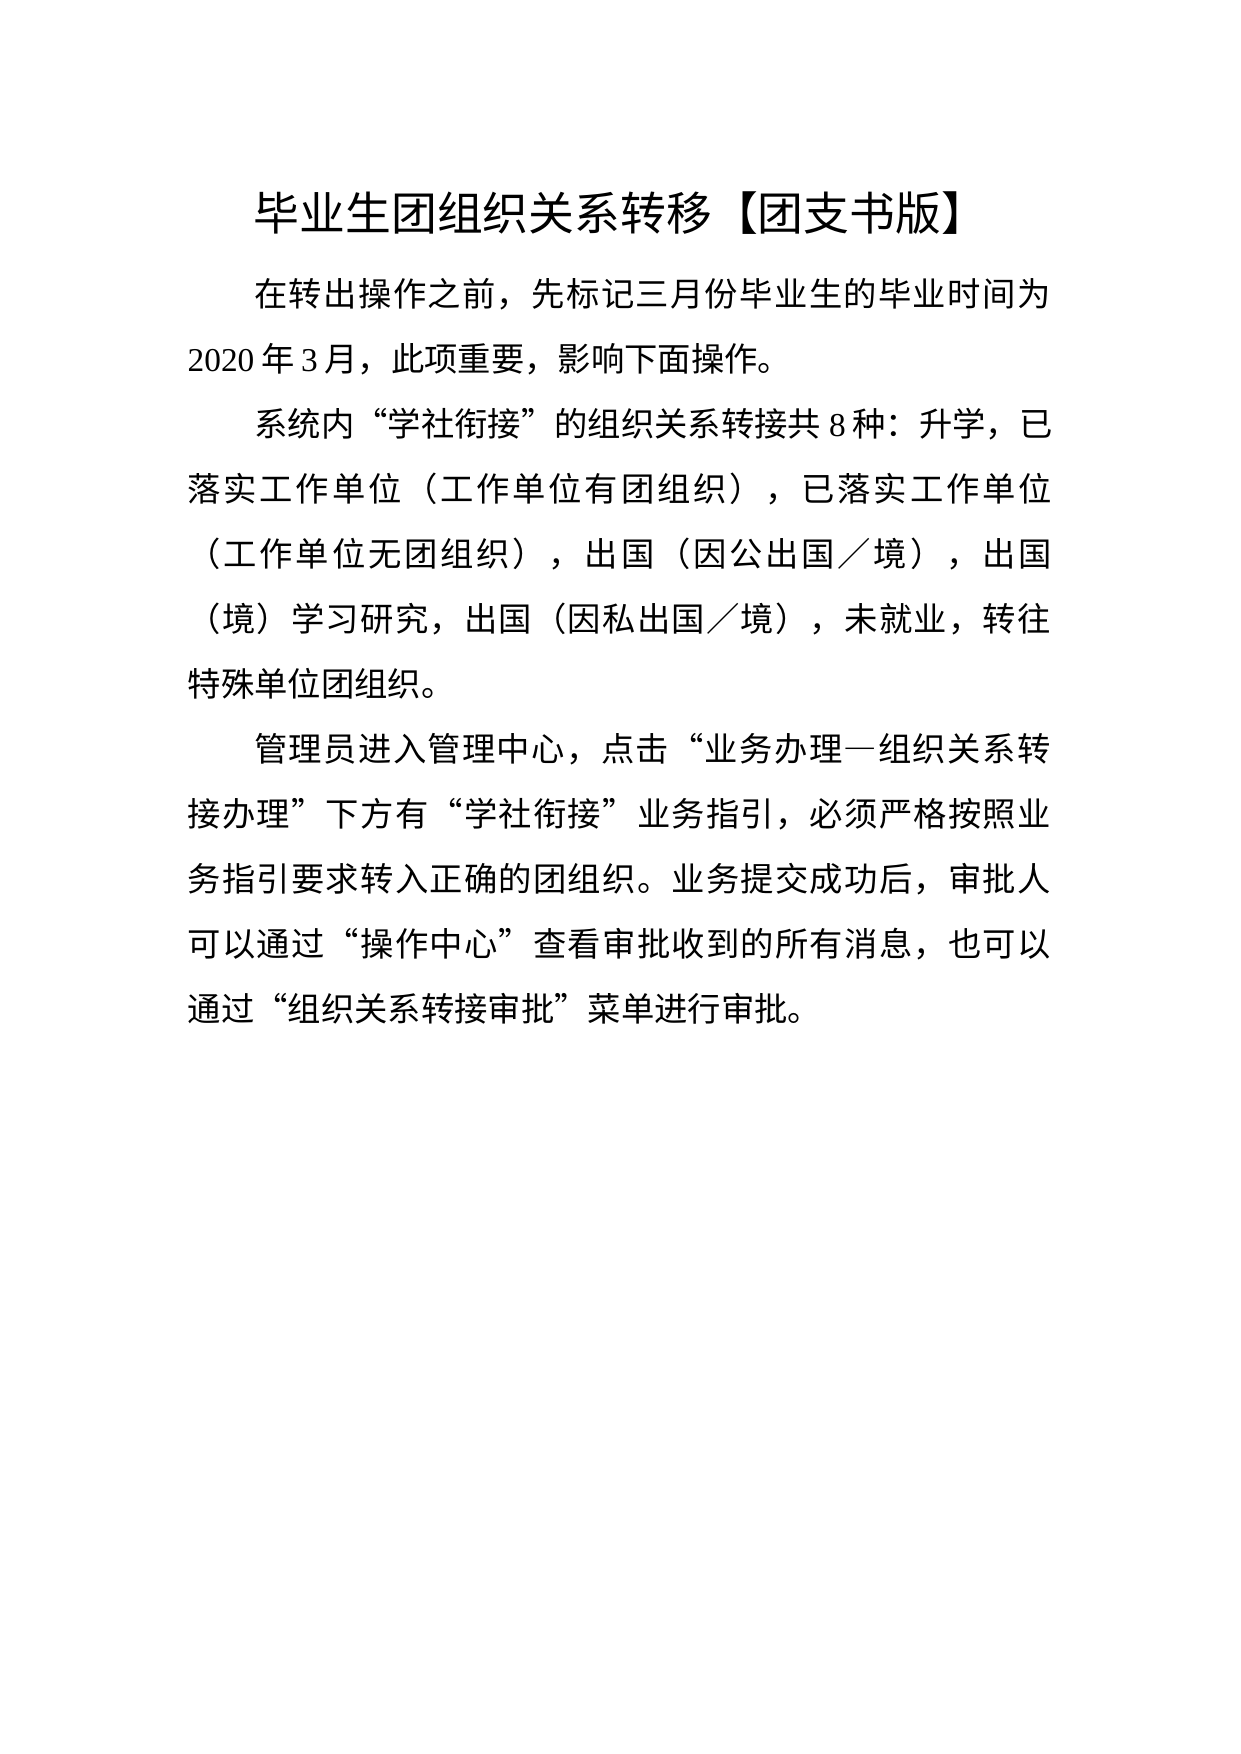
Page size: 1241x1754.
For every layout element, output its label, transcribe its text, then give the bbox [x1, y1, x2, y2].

text 系统内“学社衔接”的组织关系转接共8种：升学，已落实工作单位（工作单位有团组织），已落实工作单位（工作单位无团组织），出国（因公出国／境），出国（境）学习研究，出国（因私出国／境），未就业，转往特殊单位团组织。 [187, 389, 1053, 714]
text 毕业生团组织关系转移【团支书版】 [187, 162, 1053, 259]
text 在转出操作之前，先标记三月份毕业生的毕业时间为2020年3月，此项重要，影响下面操作。 [187, 259, 1053, 389]
text 管理员进入管理中心，点击“业务办理—组织关系转接办理”下方有“学社衔接”业务指引，必须严格按照业务指引要求转入正确的团组织。业务提交成功后，审批人可以通过“操作中心”查看审批收到的所有消息，也可以通过“组织关系转接审批”菜单进行审批。 [187, 714, 1053, 1039]
